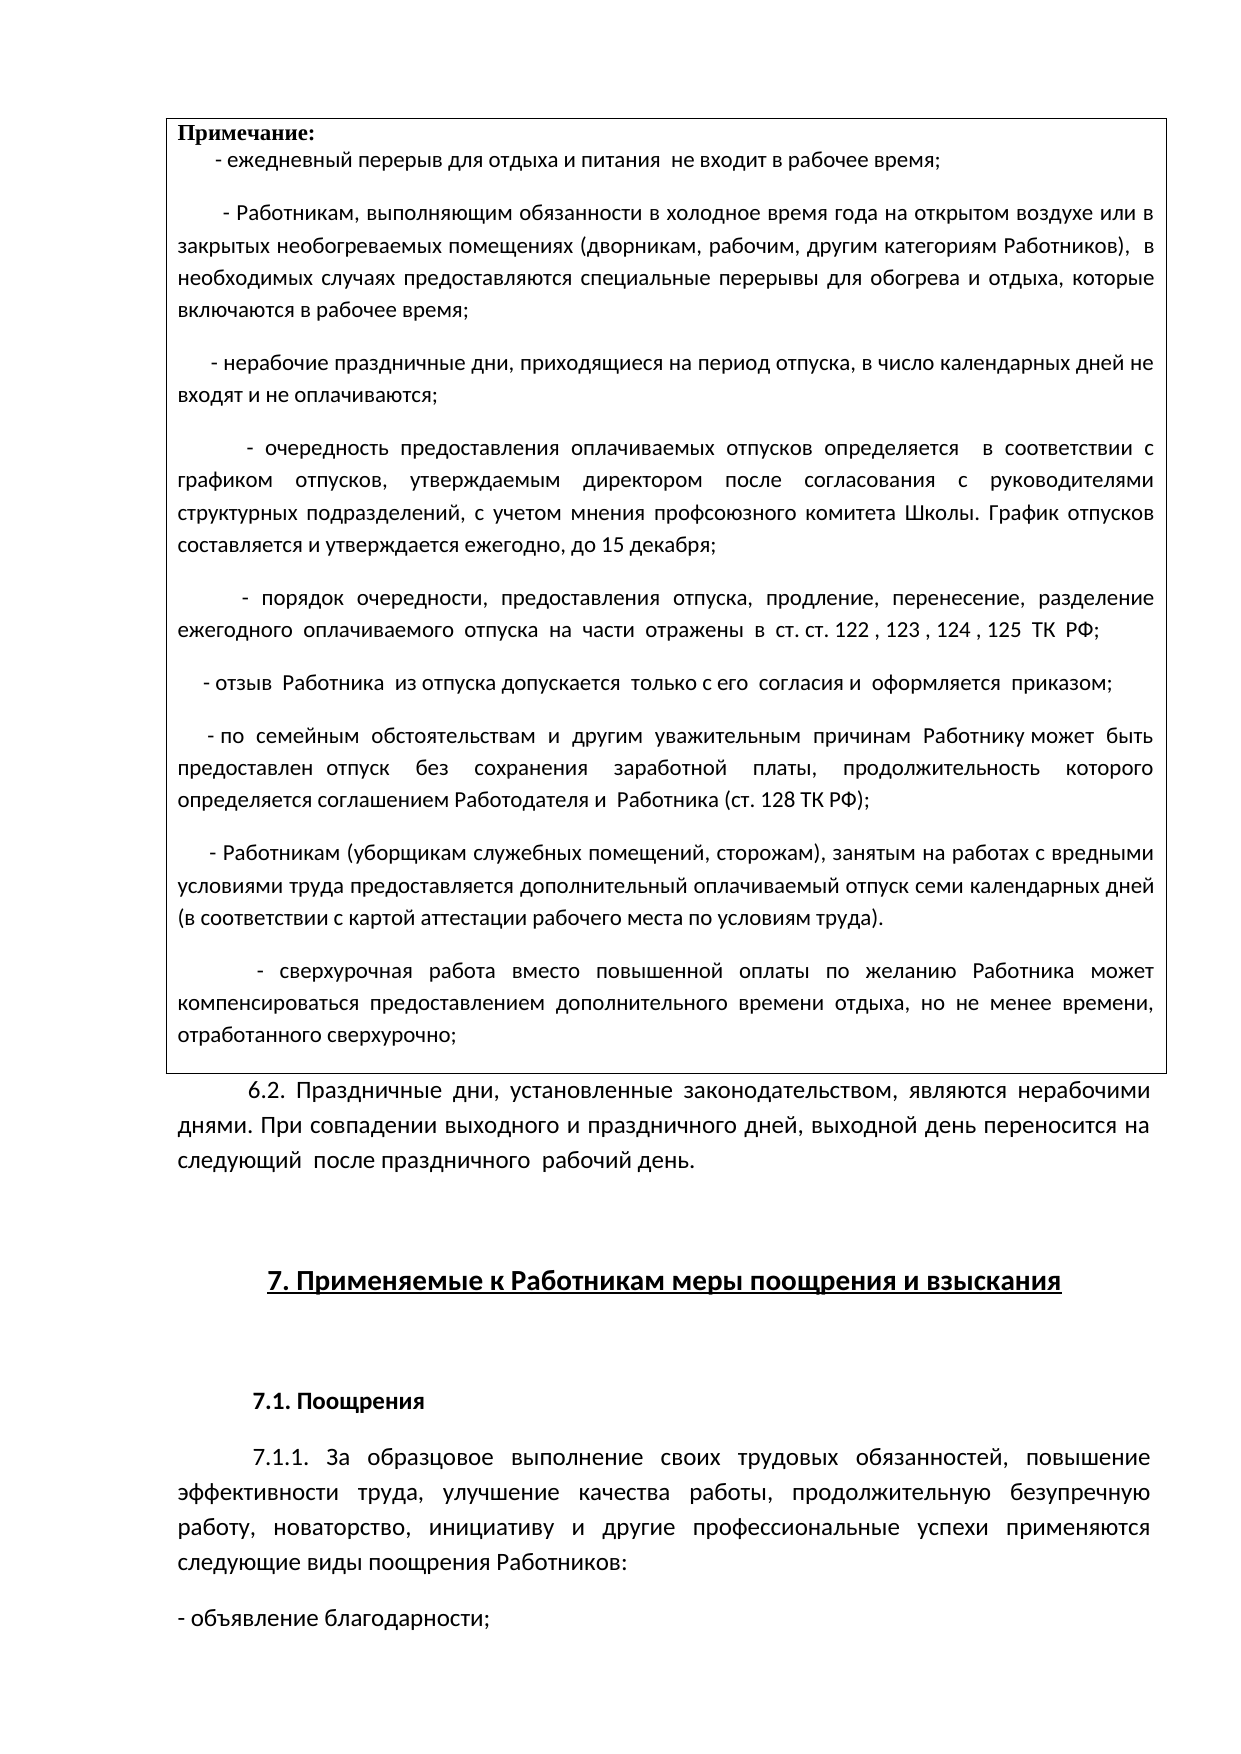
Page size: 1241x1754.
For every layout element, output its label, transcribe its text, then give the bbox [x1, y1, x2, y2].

text - объявление благодарности; [177, 1602, 1152, 1632]
text 7.1. Поощрения [177, 1385, 1152, 1416]
text 7.1.1. За образцовое выполнение своих трудовых обязанностей, повышение эффективности труда, улучшение качества работы, продолжительную безупречную работу, новаторство, инициативу и другие профессиональные успехи применяются следующие виды поощрения Работников: [177, 1441, 1152, 1577]
table_cell Примечание: - ежедневный перерыв для отдыха и питания не входит в рабочее время; - Работникам, выполняющим обязанности в холодное время года на открытом воздухе или в закрытых необогреваемых помещениях (дворникам, рабочим, другим категориям Работников), в необходимых случаях предоставляются специальные перерывы для обогрева и отдыха, которые включаются в рабочее время; - нерабочие праздничные дни, приходящиеся на период отпуска, в число календарных дней не входят и не оплачиваются; - очередность предоставления оплачиваемых отпусков определяется в соответствии с графиком отпусков, утверждаемым директором после согласования с руководителями структурных подразделений, с учетом мнения профсоюзного комитета Школы. График отпусков составляется и утверждается ежегодно, до 15 декабря; - порядок очередности, предоставления отпуска, продление, перенесение, разделение ежегодного оплачиваемого отпуска на части отражены в ст. ст. 122 , 123 , 124 , 125 ТК РФ; - отзыв Работника из отпуска допускается только с его согласия и оформляется приказом; - по семейным обстоятельствам и другим уважительным причинам Работнику может быть предоставлен отпуск без сохранения заработной платы, продолжительность которого определяется соглашением Работодателя и Работника (ст. 128 ТК РФ); - Работникам (уборщикам служебных помещений, сторожам), занятым на работах с вредными условиями труда предоставляется дополнительный оплачиваемый отпуск семи календарных дней (в соответствии с картой аттестации рабочего места по условиям труда). - сверхурочная работа вместо повышенной оплаты по желанию Работника может компенсироваться предоставлением дополнительного времени отдыха, но не менее времени, отработанного сверхурочно; [167, 119, 1166, 1073]
text 7. Применяемые к Работникам меры поощрения и взыскания [177, 1262, 1152, 1297]
text 6.2. Праздничные дни, установленные законодательством, являются нерабочими днями. При совпадении выходного и праздничного дней, выходной день переносится на следующий после праздничного рабочий день. [177, 1074, 1152, 1174]
